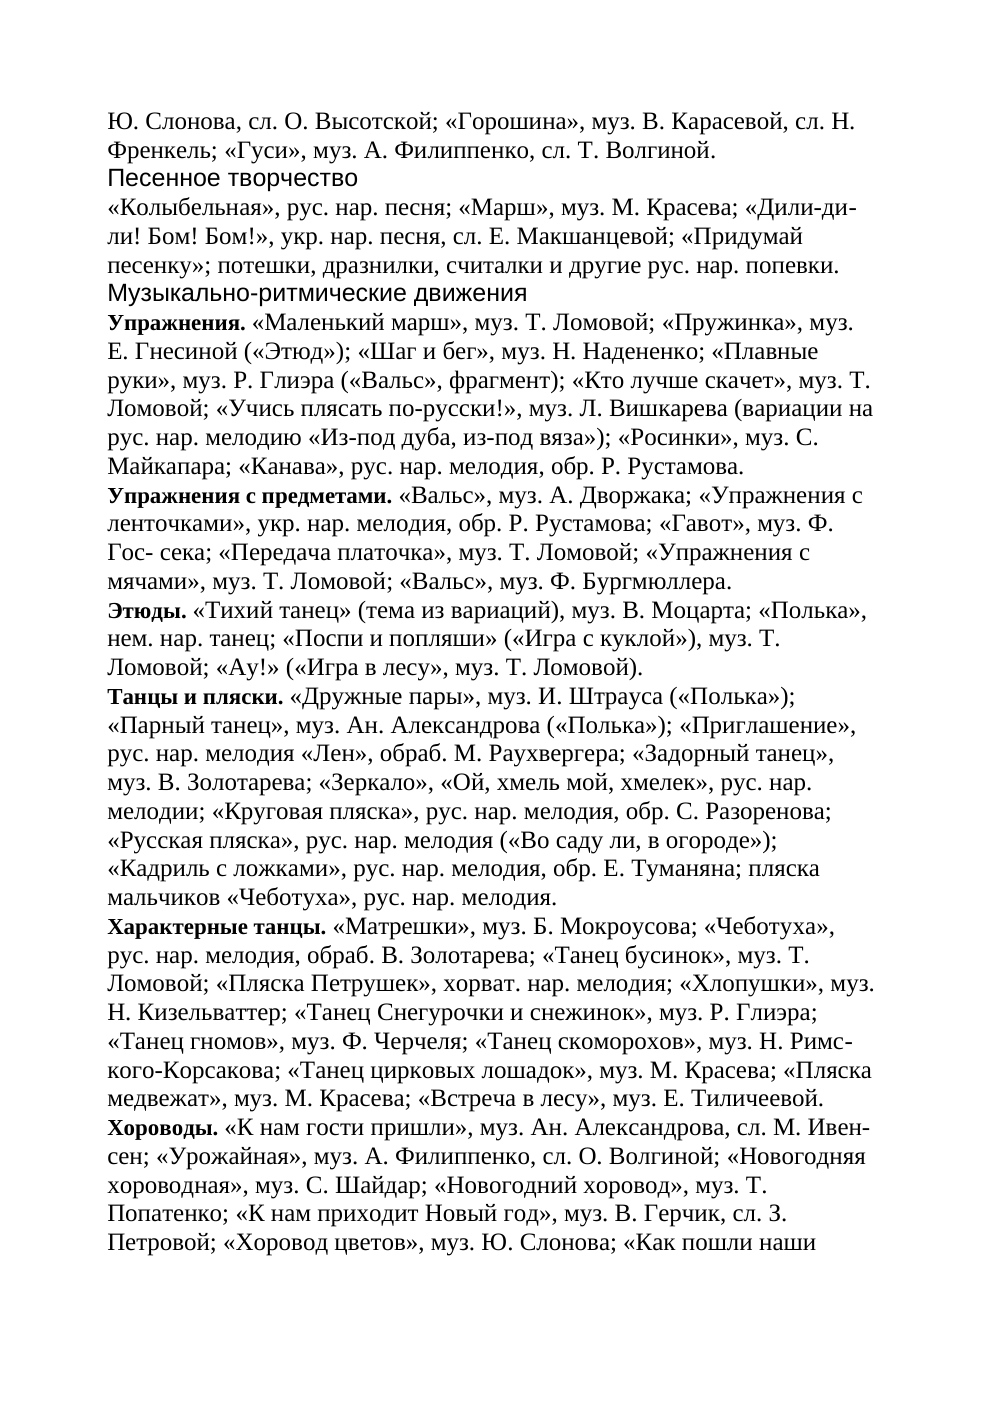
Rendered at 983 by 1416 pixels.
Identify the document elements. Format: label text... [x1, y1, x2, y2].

text Этюды. «Тихий танец» (тема из вариаций), муз. В. Моцарта; «Полька», нем. нар. танец; «Поспи и попляши» («Игра с куклой»), муз. Т. Ломовой; «Ау!» («Игра в лесу», муз. Т. Ломовой). [107, 595, 875, 681]
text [107, 106, 875, 163]
text «Колыбельная», рус. нар. песня; «Марш», муз. М. Красева; «Дили-дили! Бом! Бом!», укр. нар. песня, сл. Е. Макшанцевой; «Придумай песенку»; потешки, дразнилки, считалки и другие рус. нар. попевки. [107, 192, 875, 278]
text Танцы и пляски. «Дружные пары», муз. И. Штрауса («Полька»); «Парный танец», муз. Ан. Александрова («Полька»); «Приглашение», рус. нар. мелодия «Лен», обраб. М. Раухвергера; «Задорный танец», муз. В. Золотарева; «Зеркало», «Ой, хмель мой, хмелек», рус. нар. мелодии; «Круговая пляска», рус. нар. мелодия, обр. С. Разоренова; «Русская пляска», рус. нар. мелодия («Во саду ли, в огороде»); «Кадриль с ложками», рус. нар. мелодия, обр. Е. Туманяна; пляска мальчиков «Чеботуха», рус. нар. мелодия. [107, 681, 875, 911]
text Песенное творчество [107, 163, 875, 192]
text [107, 1112, 875, 1256]
text Упражнения с предметами. «Вальс», муз. А. Дворжака; «Упражнения с ленточками», укр. нар. мелодия, обр. Р. Рустамова; «Гавот», муз. Ф. Гос- сека; «Передача платочка», муз. Т. Ломовой; «Упражнения с мячами», муз. Т. Ломовой; «Вальс», муз. Ф. Бургмюллера. [107, 480, 875, 595]
text Характерные танцы. «Матрешки», муз. Б. Мокроусова; «Чеботуха», рус. нар. мелодия, обраб. В. Золотарева; «Танец бусинок», муз. Т. Ломовой; «Пляска Петрушек», хорват. нар. мелодия; «Хлопушки», муз. Н. Кизельваттер; «Танец Снегурочки и снежинок», муз. Р. Глиэра; «Танец гномов», муз. Ф. Черчеля; «Танец скоморохов», муз. Н. Римского-Корсакова; «Танец цирковых лошадок», муз. М. Красева; «Пляска медвежат», муз. М. Красева; «Встреча в лесу», муз. Е. Тиличеевой. [107, 911, 875, 1112]
text Упражнения. «Маленький марш», муз. Т. Ломовой; «Пружинка», муз. Е. Гнесиной («Этюд»); «Шаг и бег», муз. Н. Надененко; «Плавные руки», муз. Р. Глиэра («Вальс», фрагмент); «Кто лучше скачет», муз. Т. Ломовой; «Учись плясать по-русски!», муз. Л. Вишкарева (вариации на рус. нар. мелодию «Из-под дуба, из-под вяза»); «Росинки», муз. С. Майкапара; «Канава», рус. нар. мелодия, обр. Р. Рустамова. [107, 307, 875, 480]
text Музыкально-ритмические движения [107, 278, 875, 307]
